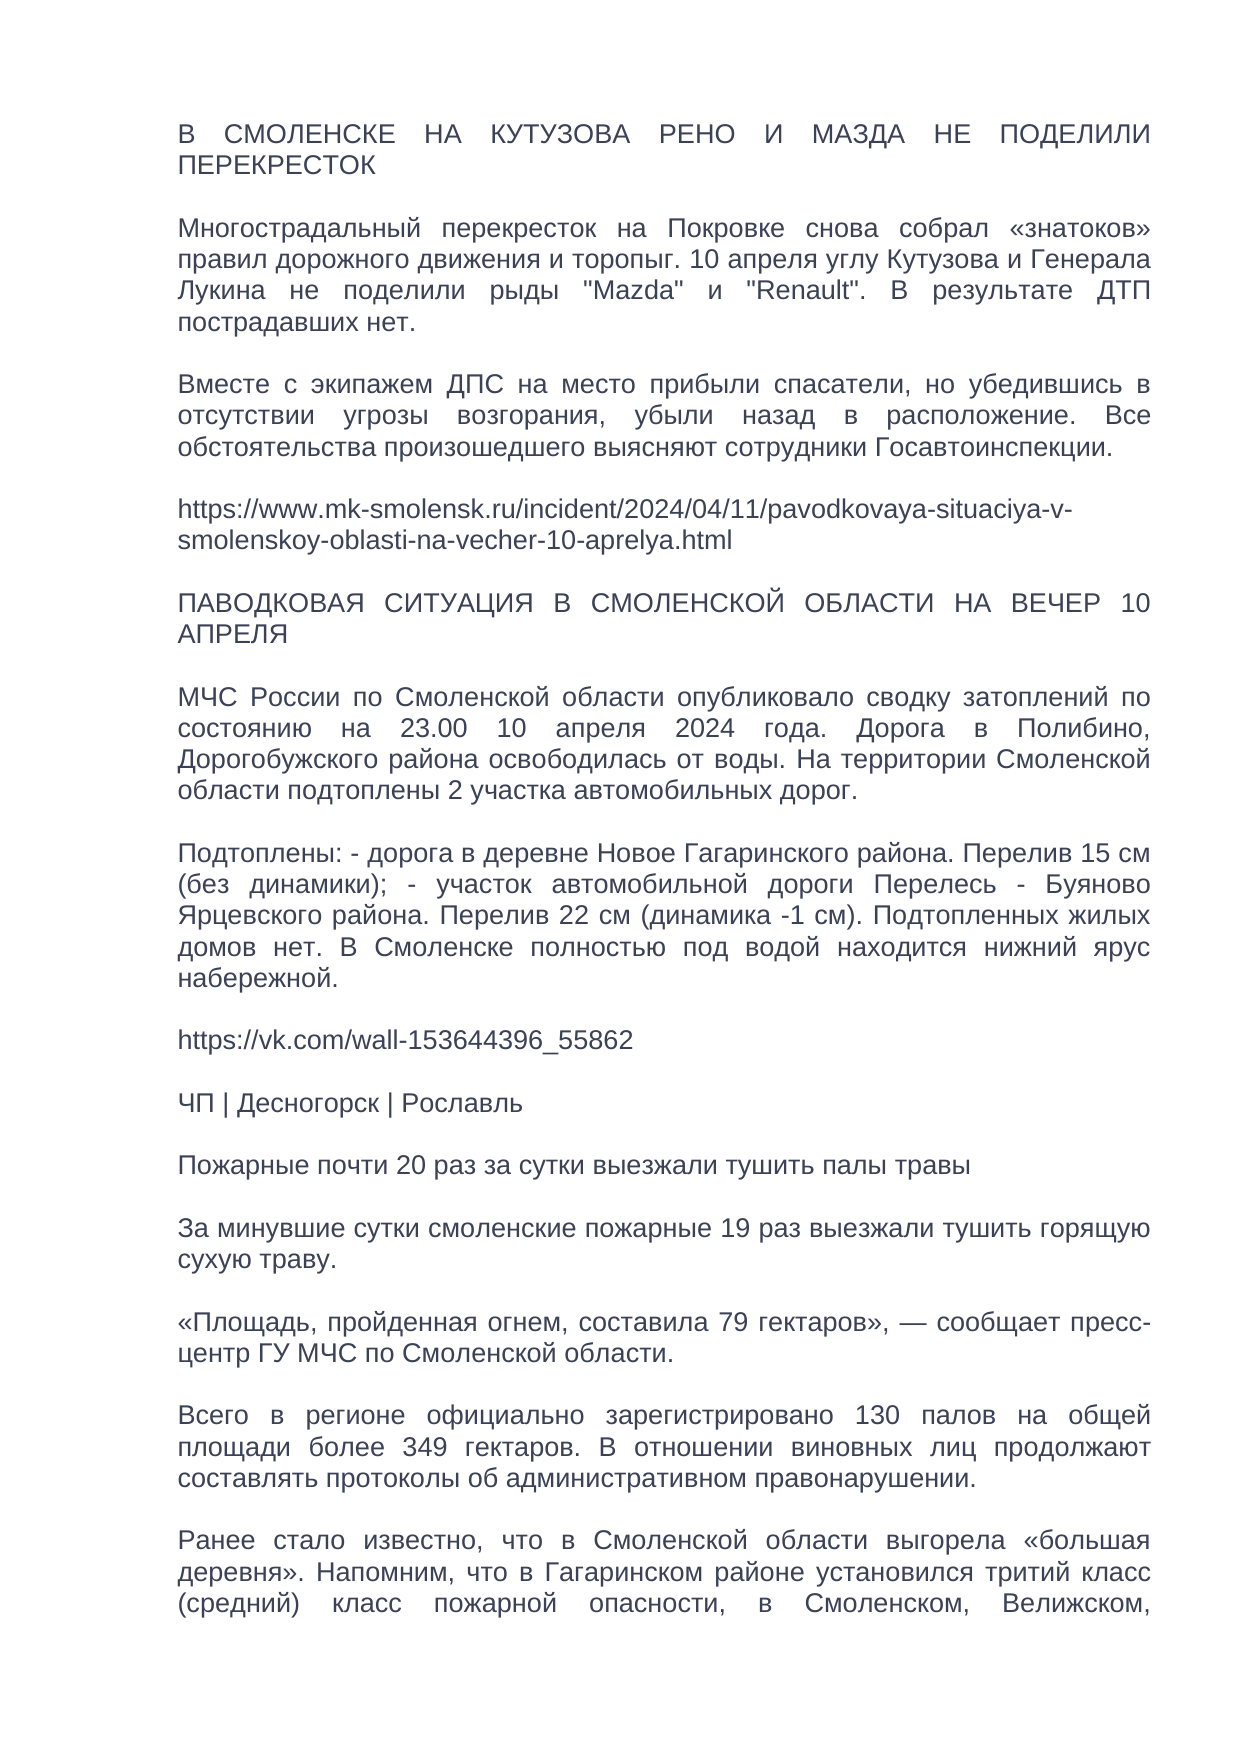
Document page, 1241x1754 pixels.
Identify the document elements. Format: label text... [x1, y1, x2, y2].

text Пожарные почти 20 раз за сутки выезжали тушить палы травы [177, 1149, 1152, 1181]
text МЧС России по Смоленской области опубликовало сводку затоплений по состоянию на 23.00 10 апреля 2024 года. Дорога в Полибино, Дорогобужского района освободилась от воды. На территории Смоленской области подтоплены 2 участка автомобильных дорог. [177, 681, 1152, 806]
text https://www.mk-smolensk.ru/incident/2024/04/11/pavodkovaya-situaciya-v-smolenskoy-oblasti-na-vecher-10-aprelya.html [177, 493, 1152, 556]
text https://vk.com/wall-153644396_55862 [177, 1024, 1152, 1056]
text «Площадь, пройденная огнем, составила 79 гектаров», — сообщает пресс-центр ГУ МЧС по Смоленской области. [177, 1306, 1152, 1368]
text За минувшие сутки смоленские пожарные 19 раз выезжали тушить горящую сухую траву. [177, 1212, 1152, 1274]
text Многострадальный перекресток на Покровке снова собрал «знатоков» правил дорожного движения и торопыг. 10 апреля углу Кутузова и Генерала Лукина не поделили рыды "Mazda" и "Renault". В результате ДТП пострадавших нет. [177, 212, 1152, 337]
text Подтоплены: - дорога в деревне Новое Гагаринского района. Перелив 15 см (без динамики); - участок автомобильной дороги Перелесь - Буяново Ярцевского района. Перелив 22 см (динамика -1 см). Подтопленных жилых домов нет. В Смоленске полностью под водой находится нижний ярус набережной. [177, 837, 1152, 993]
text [177, 1524, 1152, 1618]
text Всего в регионе официально зарегистрировано 130 палов на общей площади более 349 гектаров. В отношении виновных лиц продолжают составлять протоколы об административном правонарушении. [177, 1399, 1152, 1493]
text В СМОЛЕНСКЕ НА КУТУЗОВА РЕНО И МАЗДА НЕ ПОДЕЛИЛИ ПЕРЕКРЕСТОК [177, 118, 1152, 181]
text ПАВОДКОВАЯ СИТУАЦИЯ В СМОЛЕНСКОЙ ОБЛАСТИ НА ВЕЧЕР 10 АПРЕЛЯ [177, 587, 1152, 649]
text Вместе с экипажем ДПС на место прибыли спасатели, но убедившись в отсутствии угрозы возгорания, убыли назад в расположение. Все обстоятельства произошедшего выясняют сотрудники Госавтоинспекции. [177, 368, 1152, 462]
text ЧП | Десногорск | Рославль [177, 1087, 1152, 1118]
